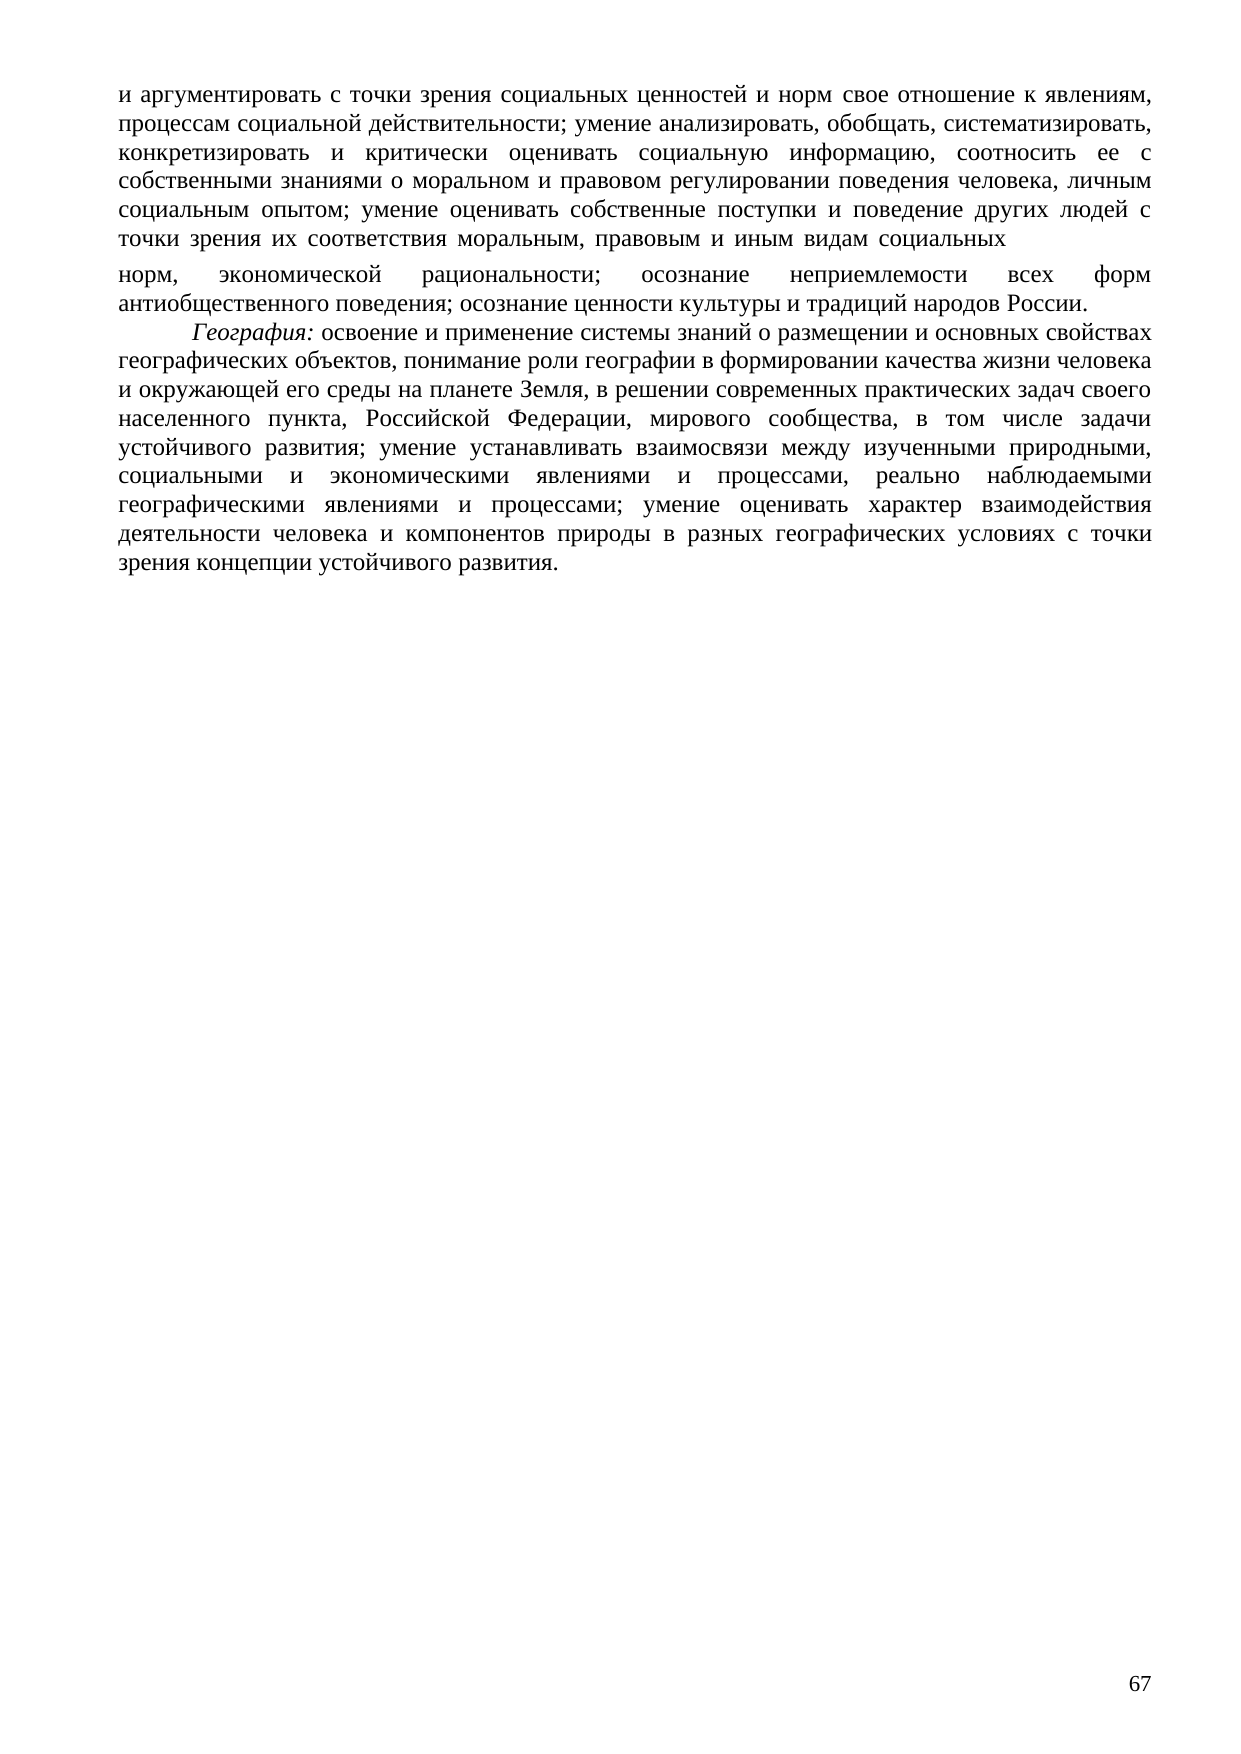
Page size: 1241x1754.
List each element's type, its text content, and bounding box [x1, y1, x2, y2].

text норм, экономической рациональности; осознание неприемлемости всех форм антиобщественного поведения; осознание ценности культуры и традиций народов России. [118, 259, 1151, 317]
text География: освоение и применение системы знаний о размещении и основных свойствах географических объектов, понимание роли географии в формировании качества жизни человека и окружающей его среды на планете Земля, в решении современных практических задач своего населенного пункта, Российской Федерации, мирового сообщества, в том числе задачи устойчивого развития; умение устанавливать взаимосвязи между изученными природными, социальными и экономическими явлениями и процессами, реально наблюдаемыми географическими явлениями и процессами; умение оценивать характер взаимодействия деятельности человека и компонентов природы в разных географических условиях с точки зрения концепции устойчивого развития. [118, 317, 1152, 576]
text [118, 79, 1152, 252]
